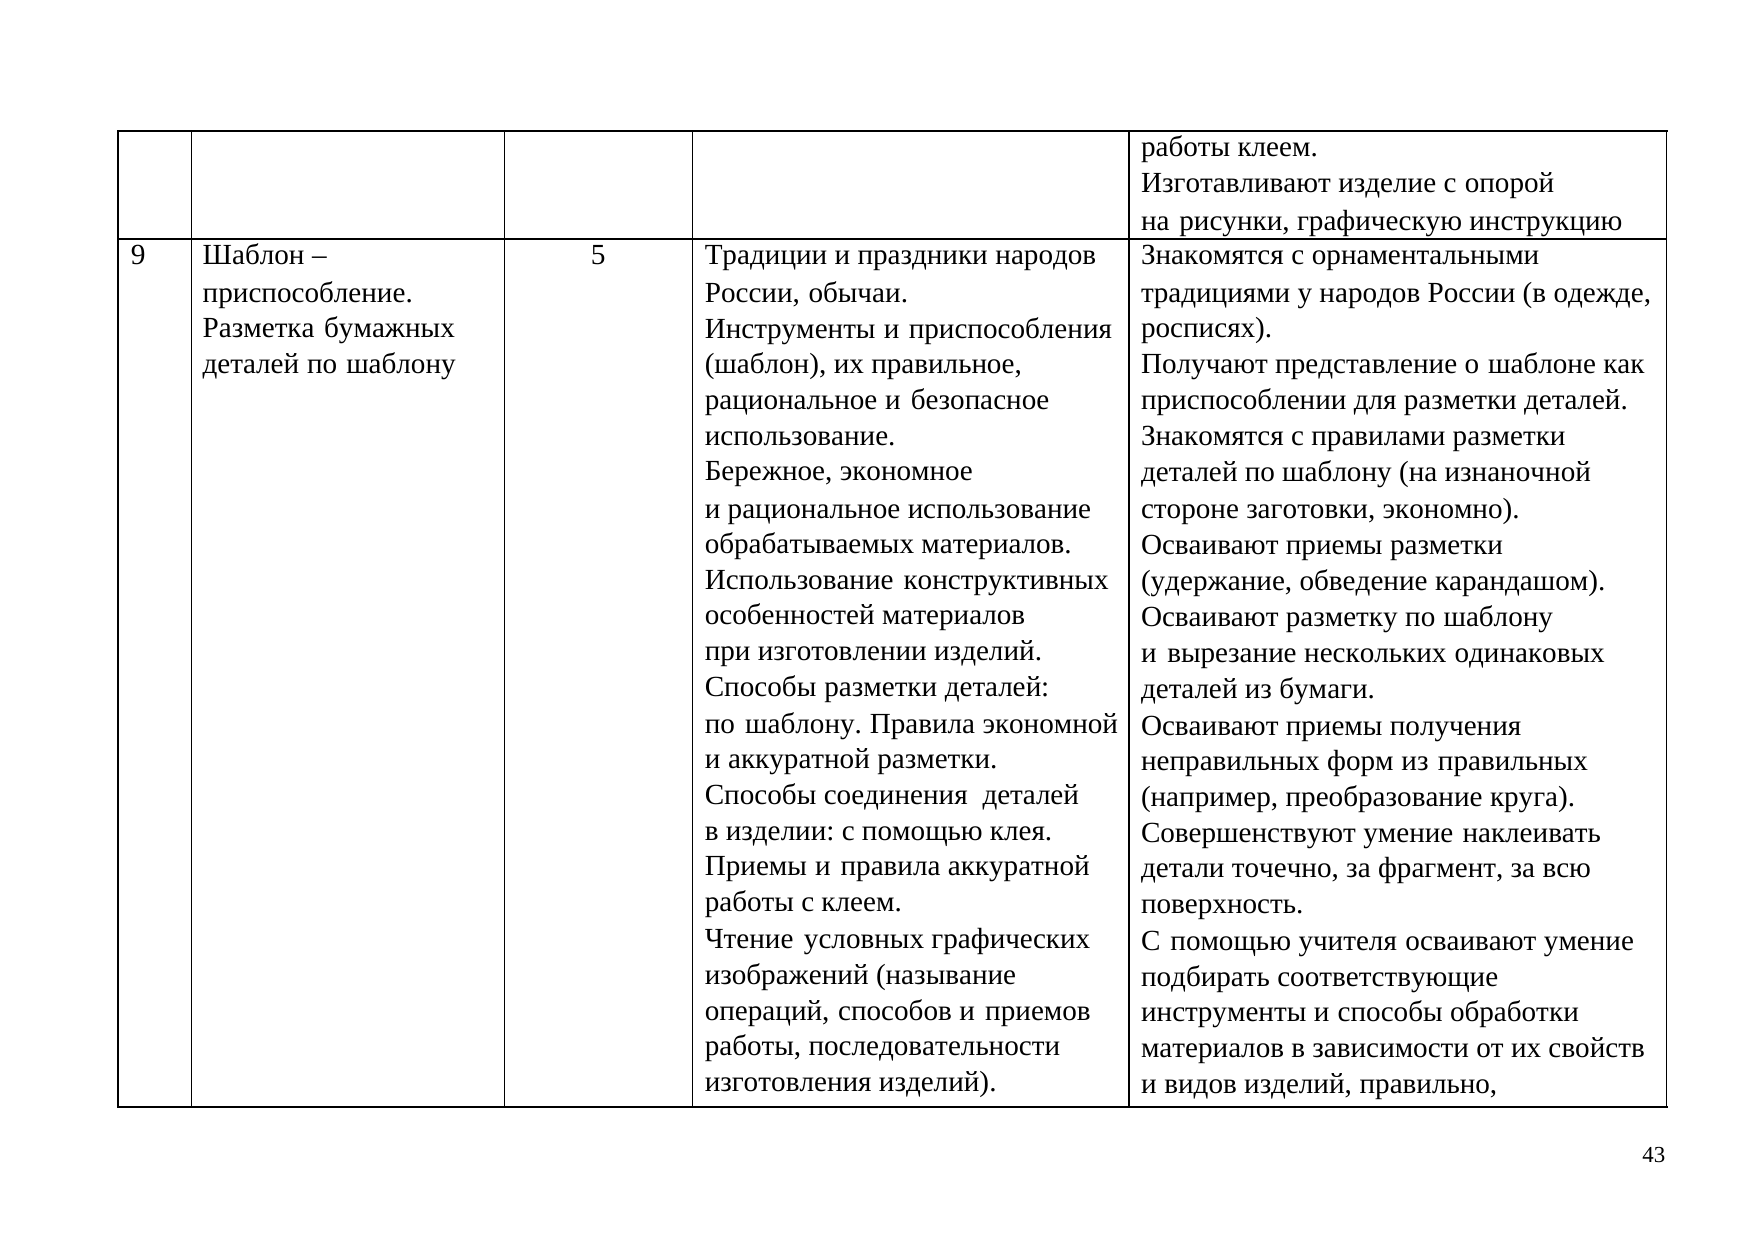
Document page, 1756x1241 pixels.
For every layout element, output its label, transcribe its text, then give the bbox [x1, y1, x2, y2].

table_header [192, 132, 504, 238]
table_cell 5 [505, 240, 692, 1106]
table_header [119, 132, 191, 238]
table_header [693, 132, 1128, 238]
table_header работы клеем. Изготавливают изделие с опорой на рисунки, графическую инструкцию [1130, 132, 1666, 238]
table_cell Шаблон – приспособление. Разметка бумажных деталей по шаблону [192, 240, 504, 1106]
table_cell Традиции и праздники народов России, обычаи. Инструменты и приспособления (шаблон), их правильное, рациональное и безопасное использование. Бережное, экономное и рациональное использование обрабатываемых материалов. Использование конструктивных особенностей материалов при изготовлении изделий. Способы разметки деталей: по шаблону. Правила экономной и аккуратной разметки. Способы соединения деталей в изделии: с помощью клея. Приемы и правила аккуратной работы с клеем. Чтение условных графических изображений (называние операций, способов и приемов работы, последовательности изготовления изделий). [693, 240, 1128, 1106]
table_header [505, 132, 692, 238]
table_cell Знакомятся с орнаментальными традициями у народов России (в одежде, росписях). Получают представление о шаблоне как приспособлении для разметки деталей. Знакомятся с правилами разметки деталей по шаблону (на изнаночной стороне заготовки, экономно). Осваивают приемы разметки (удержание, обведение карандашом). Осваивают разметку по шаблону и вырезание нескольких одинаковых деталей из бумаги. Осваивают приемы получения неправильных форм из правильных (например, преобразование круга). Совершенствуют умение наклеивать детали точечно, за фрагмент, за всю поверхность. С помощью учителя осваивают умение подбирать соответствующие инструменты и способы обработки материалов в зависимости от их свойств и видов изделий, правильно, [1130, 240, 1666, 1106]
table_cell 9 [119, 240, 191, 1106]
